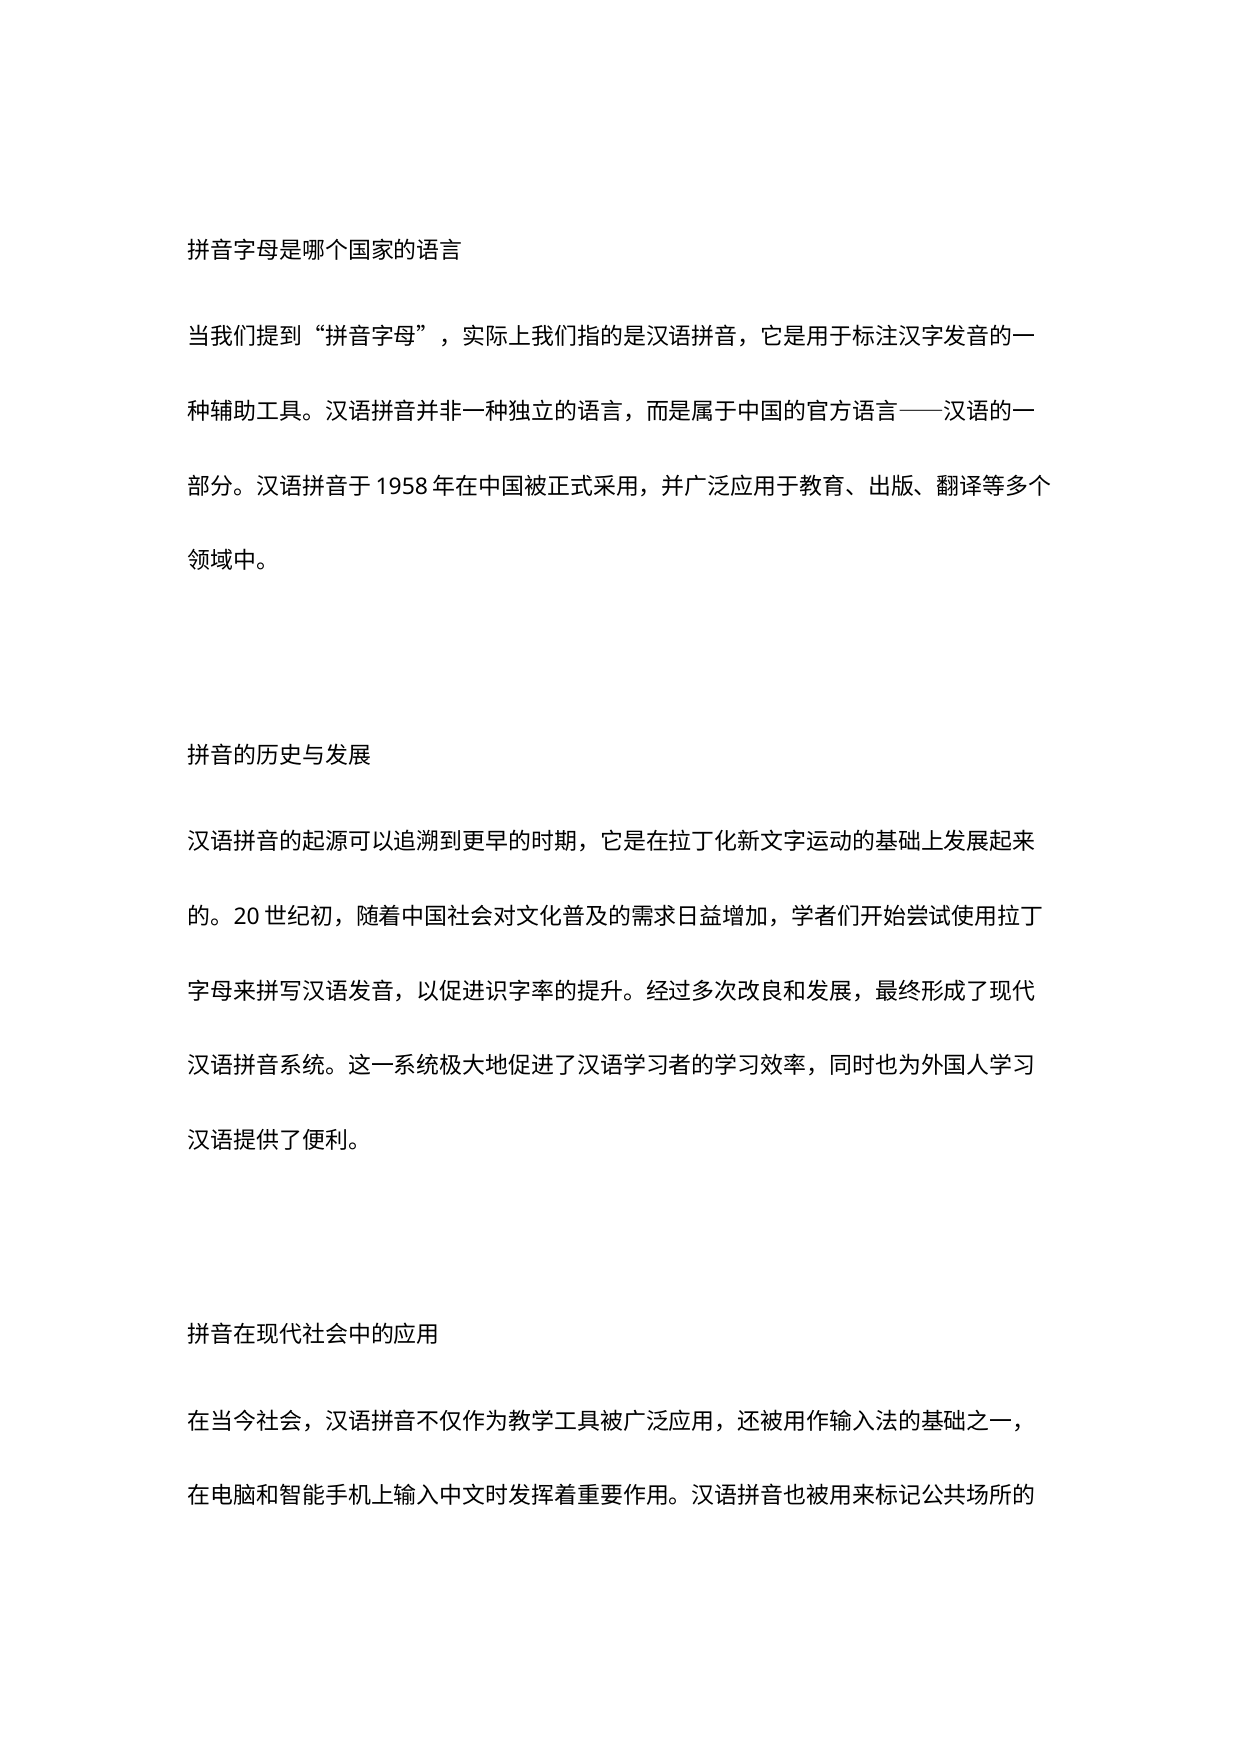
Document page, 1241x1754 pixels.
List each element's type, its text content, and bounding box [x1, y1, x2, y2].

text 汉语拼音的起源可以追溯到更早的时期，它是在拉丁化新文字运动的基础上发展起来的。20世纪初，随着中国社会对文化普及的需求日益增加，学者们开始尝试使用拉丁字母来拼写汉语发音，以促进识字率的提升。经过多次改良和发展，最终形成了现代汉语拼音系统。这一系统极大地促进了汉语学习者的学习效率，同时也为外国人学习汉语提供了便利。 [187, 807, 1053, 1171]
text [187, 1387, 1053, 1527]
text 当我们提到“拼音字母”，实际上我们指的是汉语拼音，它是用于标注汉字发音的一种辅助工具。汉语拼音并非一种独立的语言，而是属于中国的官方语言——汉语的一部分。汉语拼音于1958年在中国被正式采用，并广泛应用于教育、出版、翻译等多个领域中。 [187, 302, 1053, 591]
text 拼音在现代社会中的应用 [187, 1300, 1053, 1365]
text 拼音字母是哪个国家的语言 [187, 216, 1053, 281]
text 拼音的历史与发展 [187, 721, 1053, 786]
